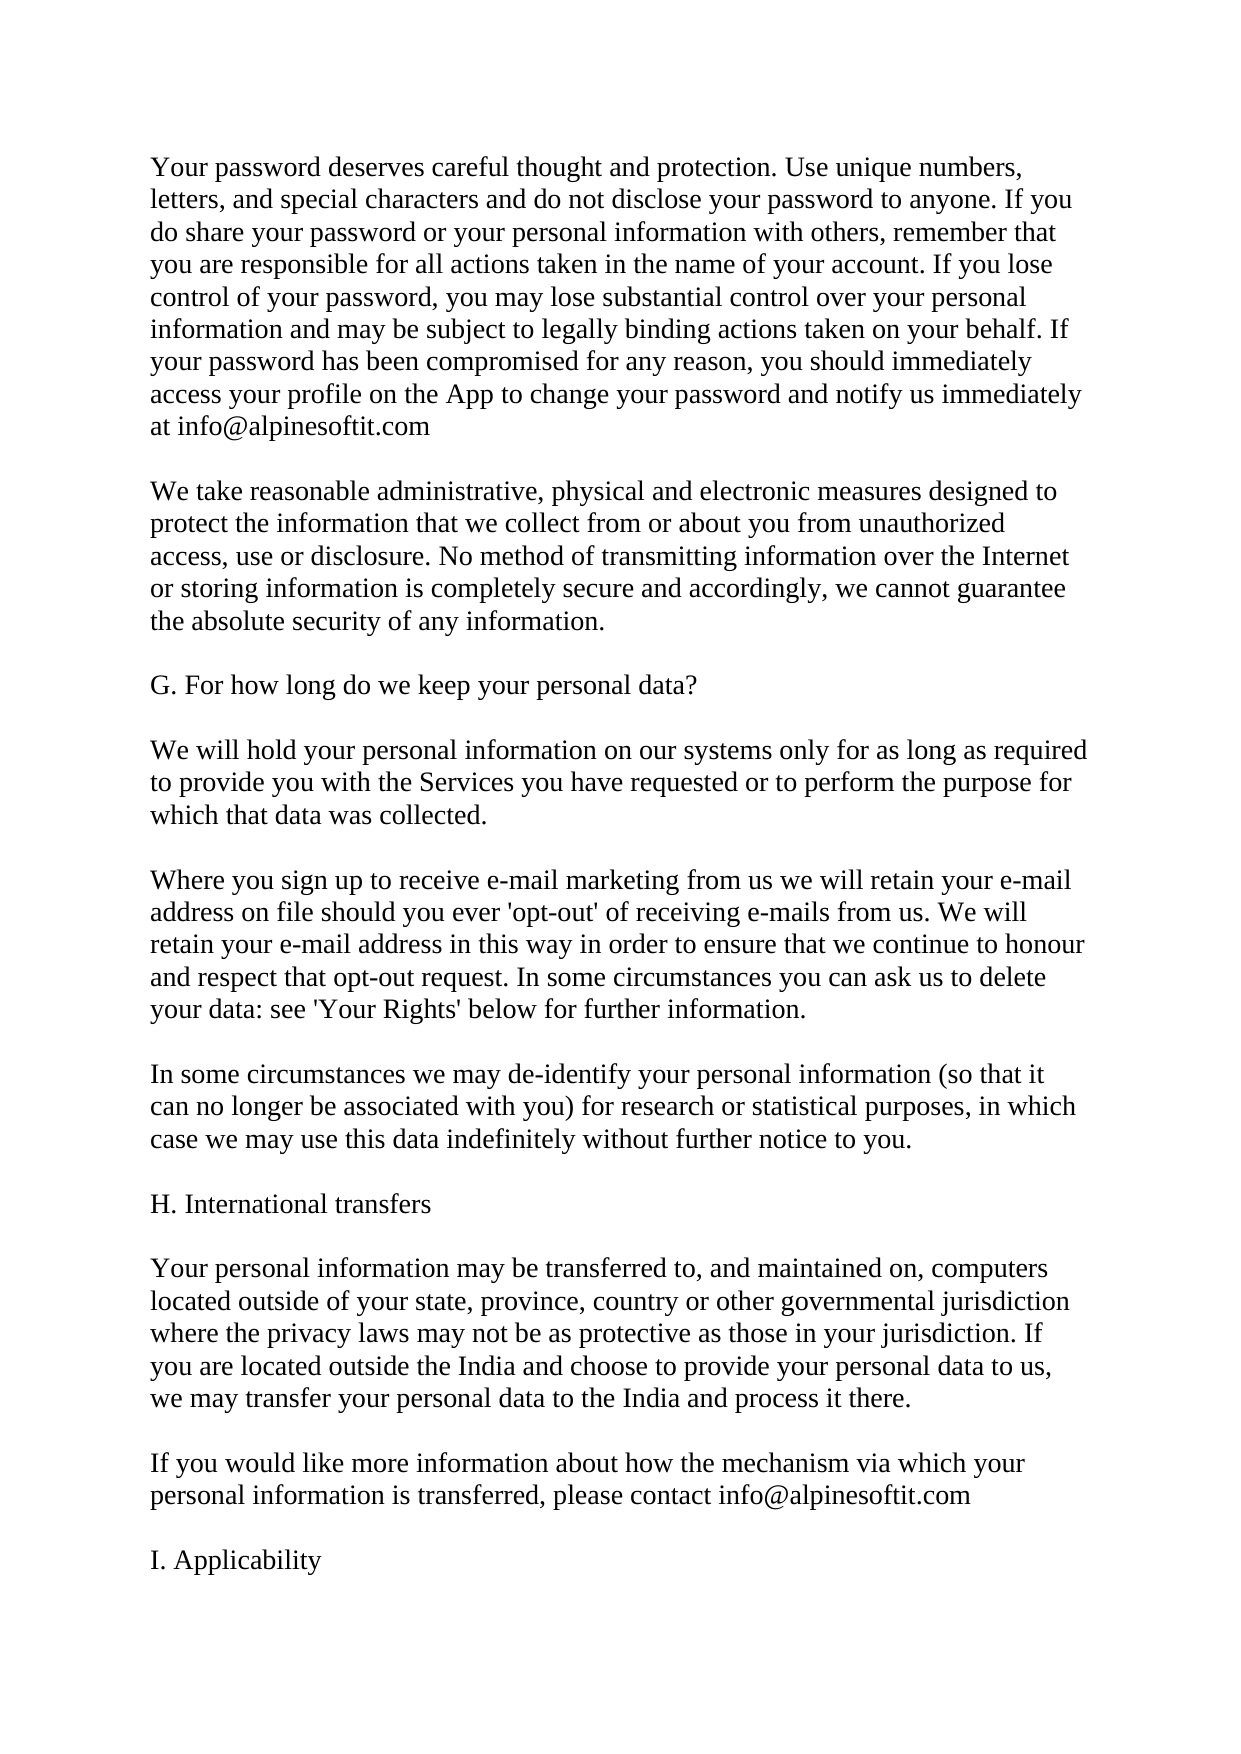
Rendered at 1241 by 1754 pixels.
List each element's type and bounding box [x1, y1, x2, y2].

text [150, 150, 1090, 1575]
